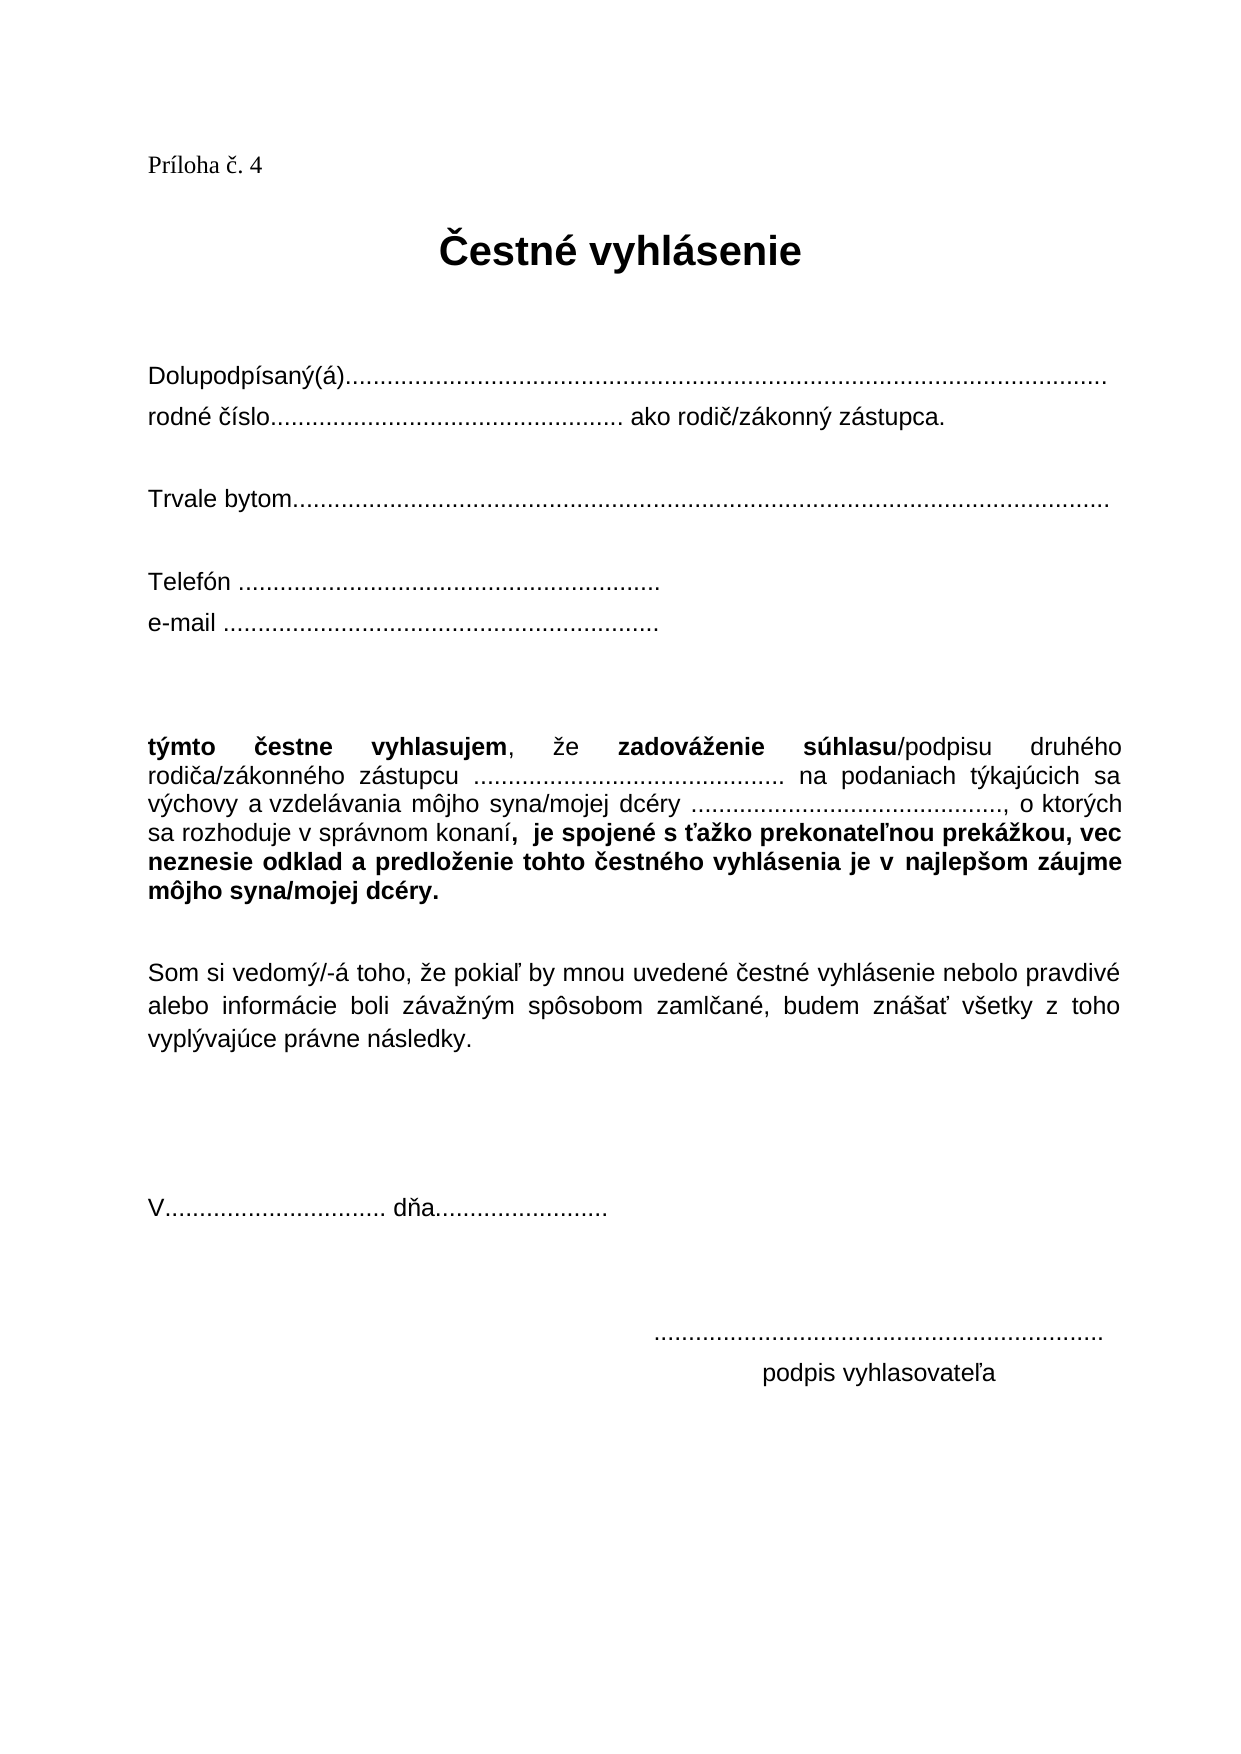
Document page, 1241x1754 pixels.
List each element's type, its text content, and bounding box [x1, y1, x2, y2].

text Príloha č. 4 [148, 150, 1093, 178]
text e-mail ............................................................... [148, 608, 1122, 637]
text podpis vyhlasovateľa [148, 1358, 1152, 1387]
text rodné číslo................................................... ako rodič/zákonný zástupca. [148, 402, 1122, 431]
text Som si vedomý/-á toho, že pokiaľ by mnou uvedené čestné vyhlásenie nebolo pravdivé alebo informácie boli závažným spôsobom zamlčané, budem znášať všetky z toho vyplývajúce právne následky. [148, 958, 1122, 1053]
text Telefón ............................................................. [148, 567, 1122, 596]
text Trvale bytom...................................................................................................................... [148, 484, 1122, 513]
text V................................ dňa......................... [148, 1193, 1122, 1222]
text Dolupodpísaný(á).............................................................................................................. [148, 361, 1122, 389]
text ................................................................. [148, 1317, 1122, 1346]
text týmto čestne vyhlasujem, že zadováženie súhlasu/podpisu druhého rodiča/zákonného zástupcu ............................................. na podaniach týkajúcich sa výchovy a vzdelávania môjho syna/mojej dcéry ............................................., o ktorých sa rozhoduje v správnom konaní, je spojené s ťažko prekonateľnou prekážkou, vec neznesie odklad a predloženie tohto čestného vyhlásenia je v najlepšom záujme môjho syna/mojej dcéry. [148, 732, 1122, 904]
title Čestné vyhlásenie [148, 226, 1093, 274]
